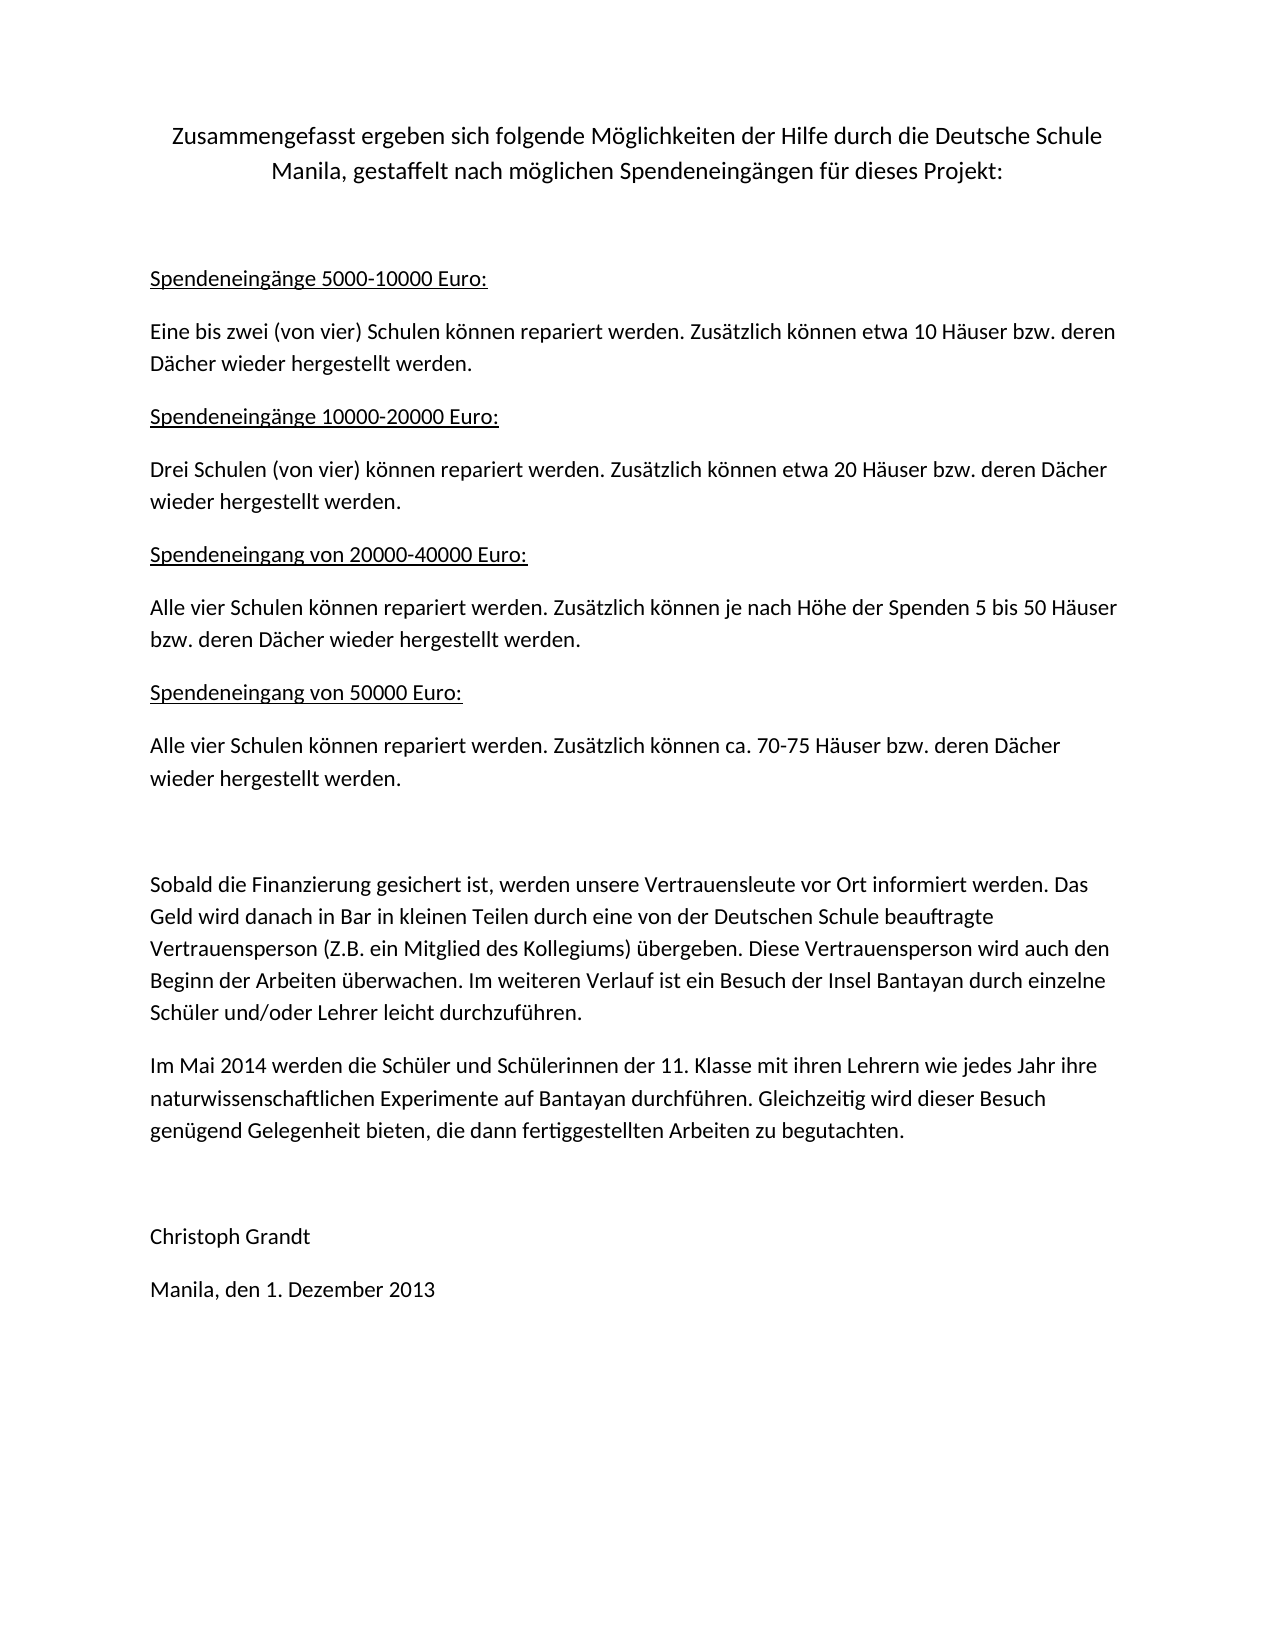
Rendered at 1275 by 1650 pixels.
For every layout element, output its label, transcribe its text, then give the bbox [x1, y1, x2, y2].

text Alle vier Schulen können repariert werden. Zusätzlich können je nach Höhe der Spenden 5 bis 50 Häuser bzw. deren Dächer wieder hergestellt werden. [150, 593, 1125, 653]
text Christoph Grandt [150, 1222, 1125, 1250]
text Zusammengefasst ergeben sich folgende Möglichkeiten der Hilfe durch die Deutsche Schule Manila, gestaffelt nach möglichen Spendeneingängen für dieses Projekt: [150, 120, 1125, 186]
text Sobald die Finanzierung gesichert ist, werden unsere Vertrauensleute vor Ort informiert werden. Das Geld wird danach in Bar in kleinen Teilen durch eine von der Deutschen Schule beauftragte Vertrauensperson (Z.B. ein Mitglied des Kollegiums) übergeben. Diese Vertrauensperson wird auch den Beginn der Arbeiten überwachen. Im weiteren Verlauf ist ein Besuch der Insel Bantayan durch einzelne Schüler und/oder Lehrer leicht durchzuführen. [150, 870, 1125, 1027]
text Spendeneingänge 10000-20000 Euro: [150, 402, 1125, 430]
text Spendeneingänge 5000-10000 Euro: [150, 264, 1125, 292]
text Eine bis zwei (von vier) Schulen können repariert werden. Zusätzlich können etwa 10 Häuser bzw. deren Dächer wieder hergestellt werden. [150, 317, 1125, 377]
text Drei Schulen (von vier) können repariert werden. Zusätzlich können etwa 20 Häuser bzw. deren Dächer wieder hergestellt werden. [150, 455, 1125, 515]
text Spendeneingang von 20000-40000 Euro: [150, 540, 1125, 568]
text Alle vier Schulen können repariert werden. Zusätzlich können ca. 70-75 Häuser bzw. deren Dächer wieder hergestellt werden. [150, 732, 1125, 792]
text Im Mai 2014 werden die Schüler und Schülerinnen der 11. Klasse mit ihren Lehrern wie jedes Jahr ihre naturwissenschaftlichen Experimente auf Bantayan durchführen. Gleichzeitig wird dieser Besuch genügend Gelegenheit bieten, die dann fertiggestellten Arbeiten zu begutachten. [150, 1052, 1125, 1144]
text Manila, den 1. Dezember 2013 [150, 1275, 1125, 1303]
text Spendeneingang von 50000 Euro: [150, 678, 1125, 707]
